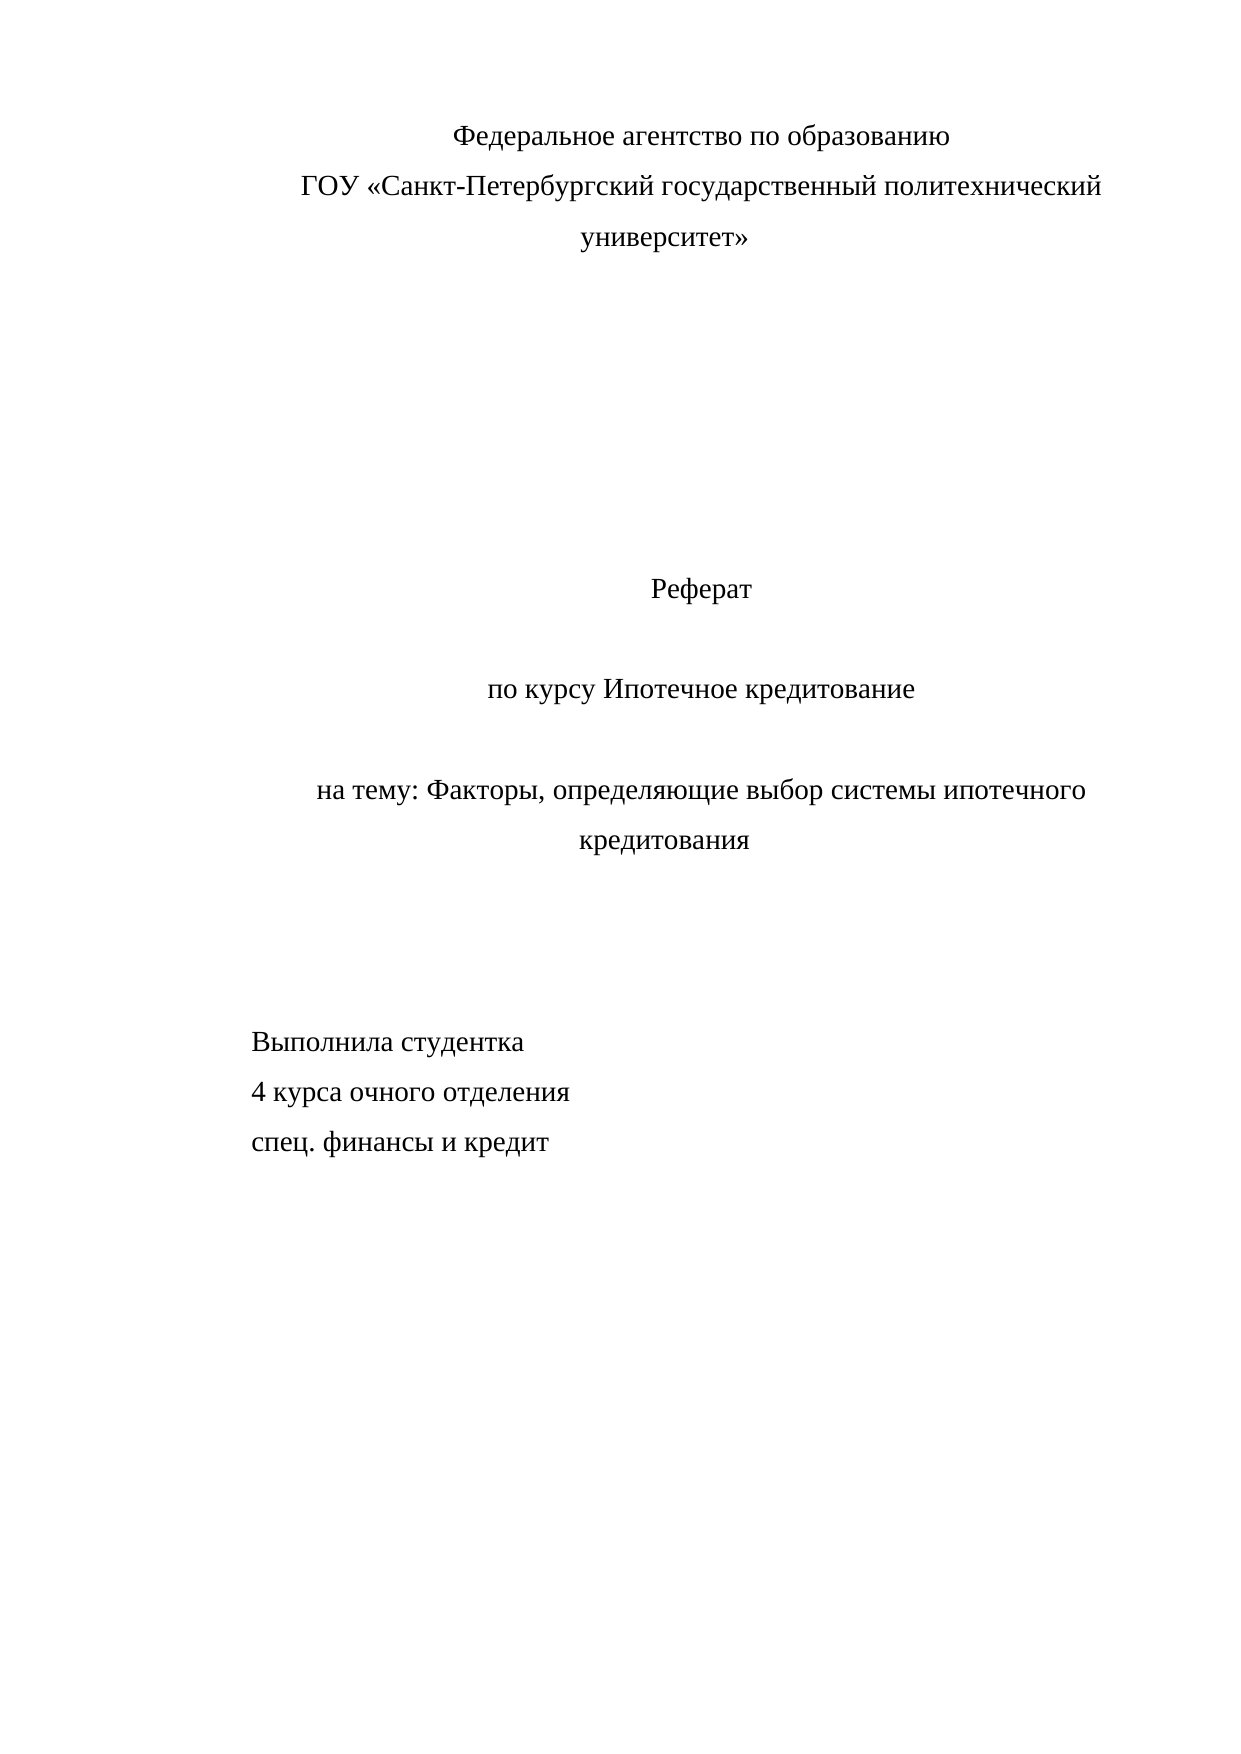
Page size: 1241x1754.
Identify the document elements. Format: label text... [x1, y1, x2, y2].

text Федеральное агентство по образованию [177, 118, 1152, 152]
text спец. финансы и кредит [177, 1124, 1152, 1158]
text 4 курса очного отделения [177, 1074, 1152, 1108]
text Выполнила студентка [177, 1024, 1152, 1057]
text ГОУ «Санкт-Петербургский государственный политехнический университет» [177, 168, 1152, 252]
text по курсу Ипотечное кредитование [177, 672, 1152, 705]
text Реферат [177, 571, 1152, 604]
text на тему: Факторы, определяющие выбор системы ипотечного кредитования [177, 772, 1152, 856]
